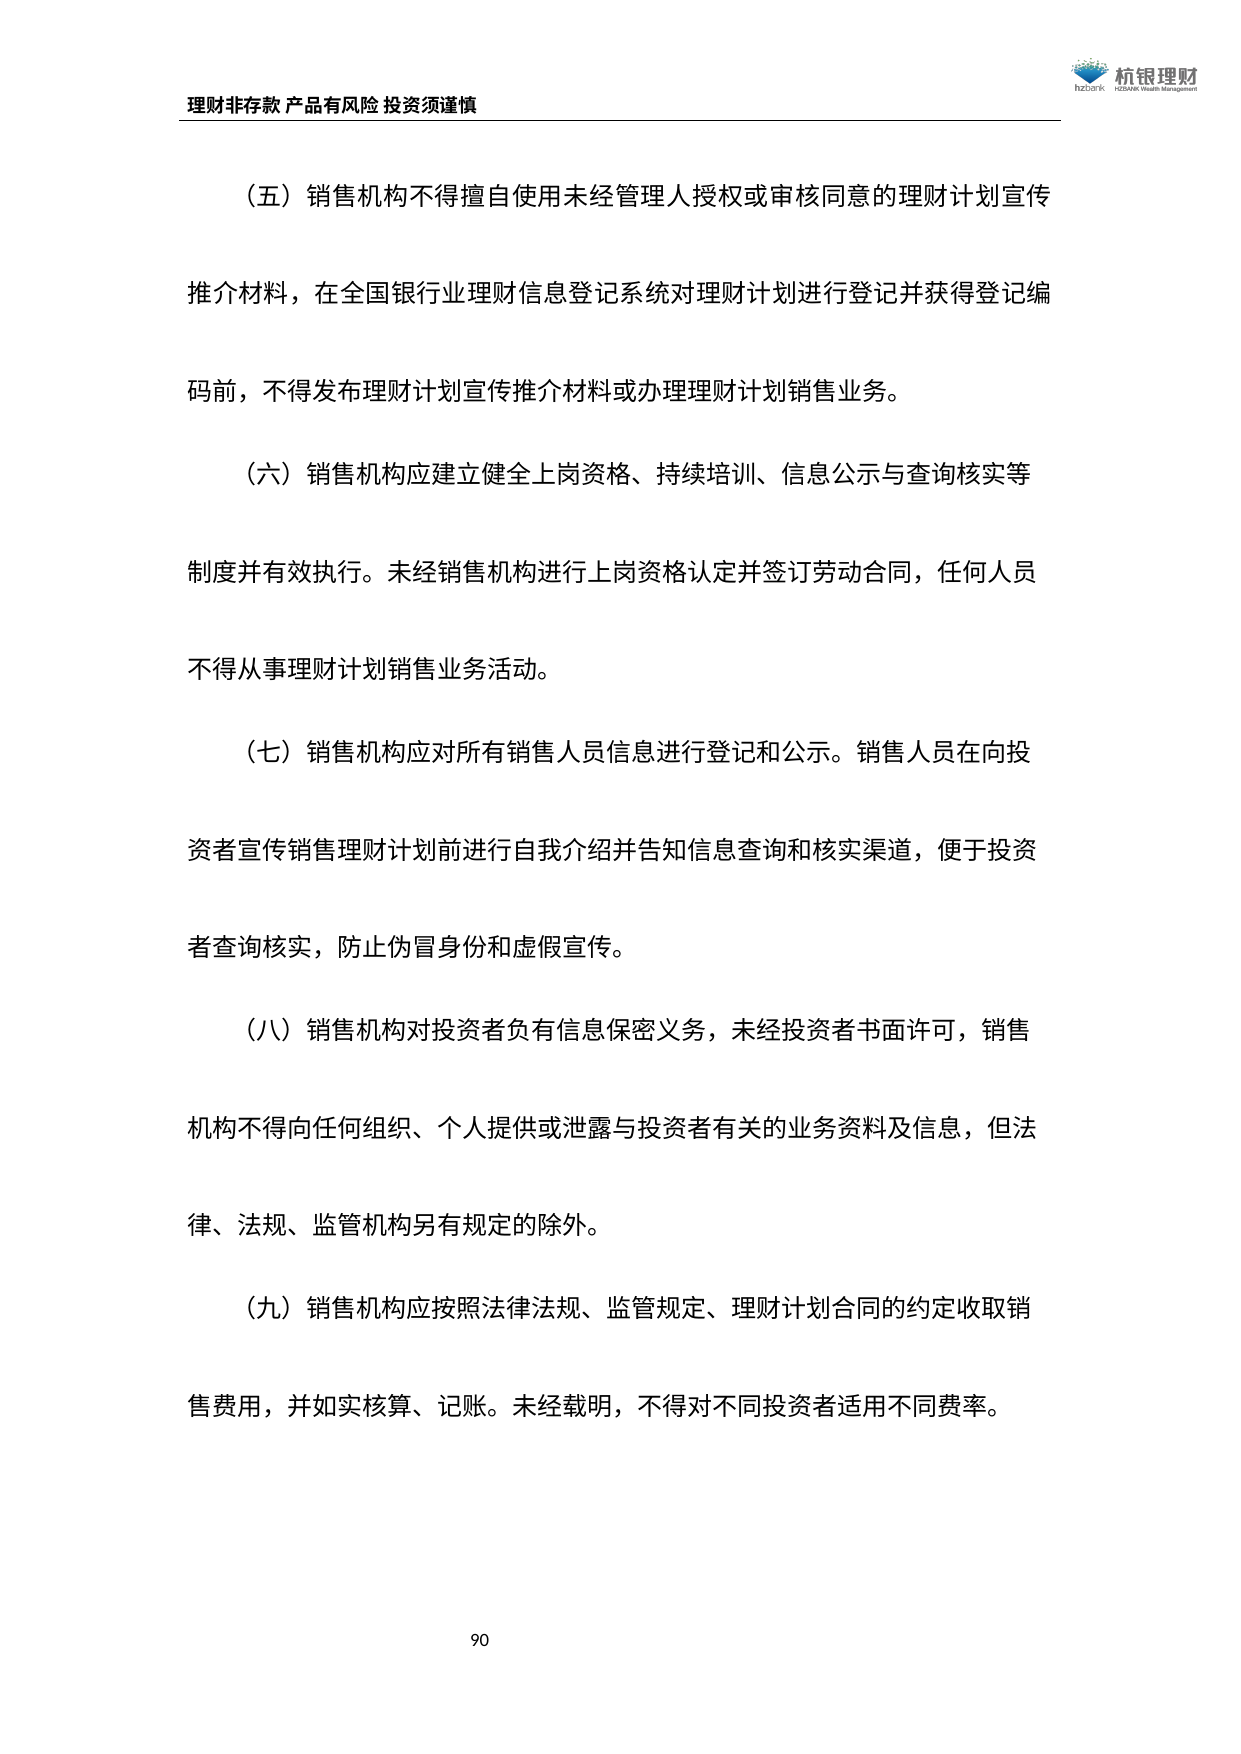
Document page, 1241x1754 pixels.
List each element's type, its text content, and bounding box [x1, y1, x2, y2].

list 销售机构应按照法律法规、监管规定、理财计划合同的约定收取销售费用，并如实核算、记账。未经载明，不得对不同投资者适用不同费率。 [187, 1274, 1053, 1437]
list 销售机构不得擅自使用未经管理人授权或审核同意的理财计划宣传推介材料，在全国银行业理财信息登记系统对理财计划进行登记并获得登记编码前，不得发布理财计划宣传推介材料或办理理财计划销售业务。 [187, 162, 1053, 422]
list 销售机构对投资者负有信息保密义务，未经投资者书面许可，销售机构不得向任何组织、个人提供或泄露与投资者有关的业务资料及信息，但法律、法规、监管机构另有规定的除外。 [187, 996, 1053, 1256]
list 销售机构应建立健全上岗资格、持续培训、信息公示与查询核实等制度并有效执行。未经销售机构进行上岗资格认定并签订劳动合同，任何人员不得从事理财计划销售业务活动。 [187, 440, 1053, 700]
list 销售机构应对所有销售人员信息进行登记和公示。销售人员在向投资者宣传销售理财计划前进行自我介绍并告知信息查询和核实渠道，便于投资者查询核实，防止伪冒身份和虚假宣传。 [187, 718, 1053, 978]
picture [1027, 0, 1240, 151]
